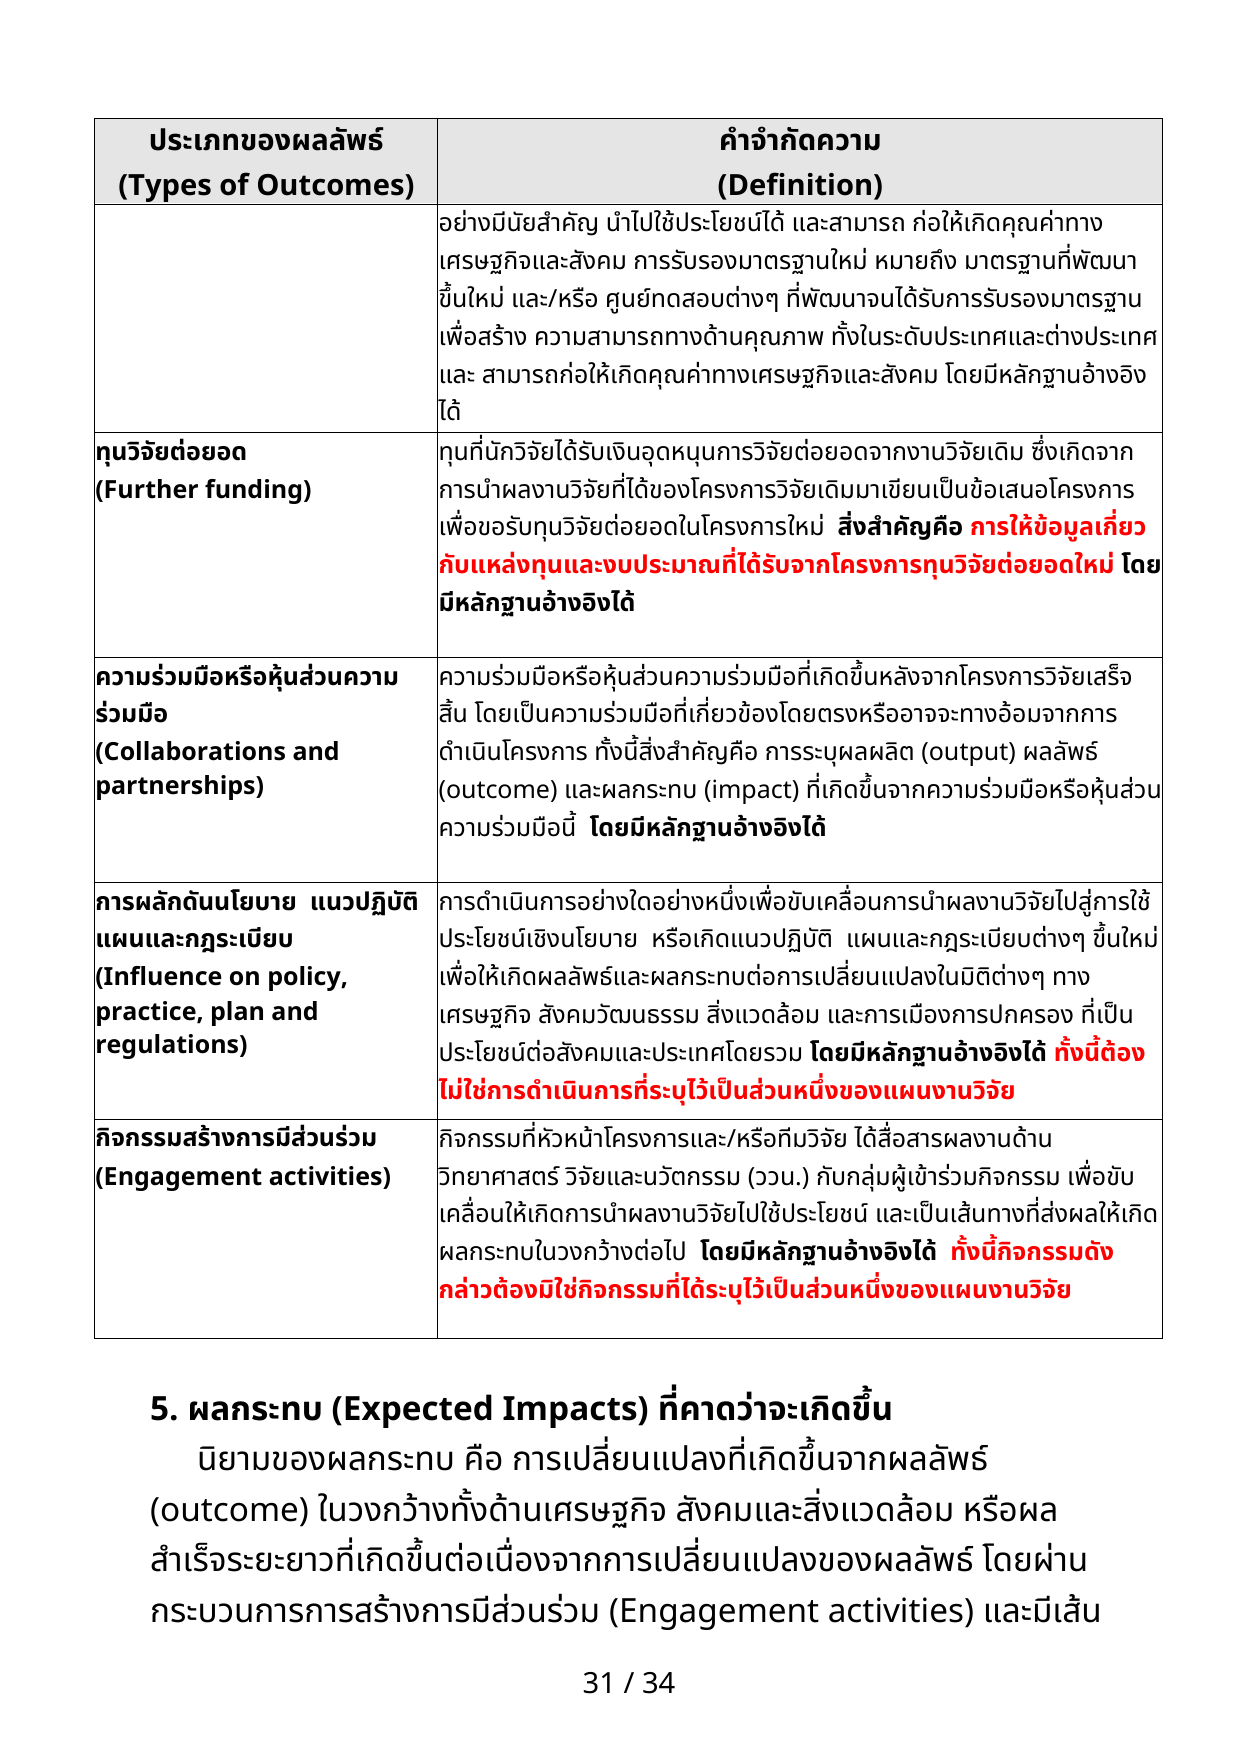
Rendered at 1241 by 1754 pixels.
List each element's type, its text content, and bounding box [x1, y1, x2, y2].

table_cell ทุนที่นักวิจัยได้รับเงินอุดหนุนการวิจัยต่อยอดจากงานวิจัยเดิม ซึ่งเกิดจากการนำผลงานวิจัยที่ได้ของโครงการวิจัยเดิมมาเขียนเป็นข้อเสนอโครงการเพื่อขอรับทุนวิจัยต่อยอดในโครงการใหม่ สิ่งสำคัญคือ การให้ข้อมูลเกี่ยวกับแหล่งทุนและงบประมาณที่ได้รับจากโครงการทุนวิจัยต่อยอดใหม่ โดยมีหลักฐานอ้างอิงได้ [438, 433, 1162, 657]
table_cell ความร่วมมือหรือหุ้นส่วนความร่วมมือที่เกิดขึ้นหลังจากโครงการวิจัยเสร็จสิ้น โดยเป็นความร่วมมือที่เกี่ยวข้องโดยตรงหรืออาจจะทางอ้อมจากการดำเนินโครงการ ทั้งนี้สิ่งสำคัญคือ การระบุผลผลิต (output) ผลลัพธ์ (outcome) และผลกระทบ (impact) ที่เกิดขึ้นจากความร่วมมือหรือหุ้นส่วนความร่วมมือนี้ โดยมีหลักฐานอ้างอิงได้ [438, 658, 1162, 882]
table_cell กิจกรรมสร้างการมีส่วนร่วม (Engagement activities) [95, 1120, 437, 1338]
table_cell การผลักดันนโยบาย แนวปฏิบัติ แผนและกฎระเบียบ (Influence on policy, practice, plan and regulations) [95, 883, 437, 1119]
table_cell กิจกรรมที่หัวหน้าโครงการและ/หรือทีมวิจัย ได้สื่อสารผลงานด้านวิทยาศาสตร์ วิจัยและนวัตกรรม (ววน.) กับกลุ่มผู้เข้าร่วมกิจกรรม เพื่อขับเคลื่อนให้เกิดการนำผลงานวิจัยไปใช้ประโยชน์ และเป็นเส้นทางที่ส่งผลให้เกิดผลกระทบในวงกว้างต่อไป โดยมีหลักฐานอ้างอิงได้ ทั้งนี้กิจกรรมดังกล่าวต้องมิใช่กิจกรรมที่ได้ระบุไว้เป็นส่วนหนึ่งของแผนงานวิจัย [438, 1120, 1162, 1338]
list ผลกระทบ (Expected Impacts) ที่คาดว่าจะเกิดขึ้น [150, 1384, 1107, 1435]
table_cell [438, 205, 1162, 432]
table_header คำจำกัดความ (Definition) [438, 119, 1162, 203]
table_cell ความร่วมมือหรือหุ้นส่วนความร่วมมือ (Collaborations and partnerships) [95, 658, 437, 882]
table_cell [95, 205, 437, 432]
table_cell ทุนวิจัยต่อยอด (Further funding) [95, 433, 437, 657]
table_cell การดำเนินการอย่างใดอย่างหนึ่งเพื่อขับเคลื่อนการนำผลงานวิจัยไปสู่การใช้ประโยชน์เชิงนโยบาย หรือเกิดแนวปฏิบัติ แผนและกฎระเบียบต่างๆ ขึ้นใหม่ เพื่อให้เกิดผลลัพธ์และผลกระทบต่อการเปลี่ยนแปลงในมิติต่างๆ ทางเศรษฐกิจ สังคมวัฒนธรรม สิ่งแวดล้อม และการเมืองการปกครอง ที่เป็นประโยชน์ต่อสังคมและประเทศโดยรวม โดยมีหลักฐานอ้างอิงได้ ทั้งนี้ต้องไม่ใช่การดำเนินการที่ระบุไว้เป็นส่วนหนึ่งของแผนงานวิจัย [438, 883, 1162, 1119]
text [150, 1435, 1107, 1637]
table_header ประเภทของผลลัพธ์ (Types of Outcomes) [95, 119, 437, 203]
